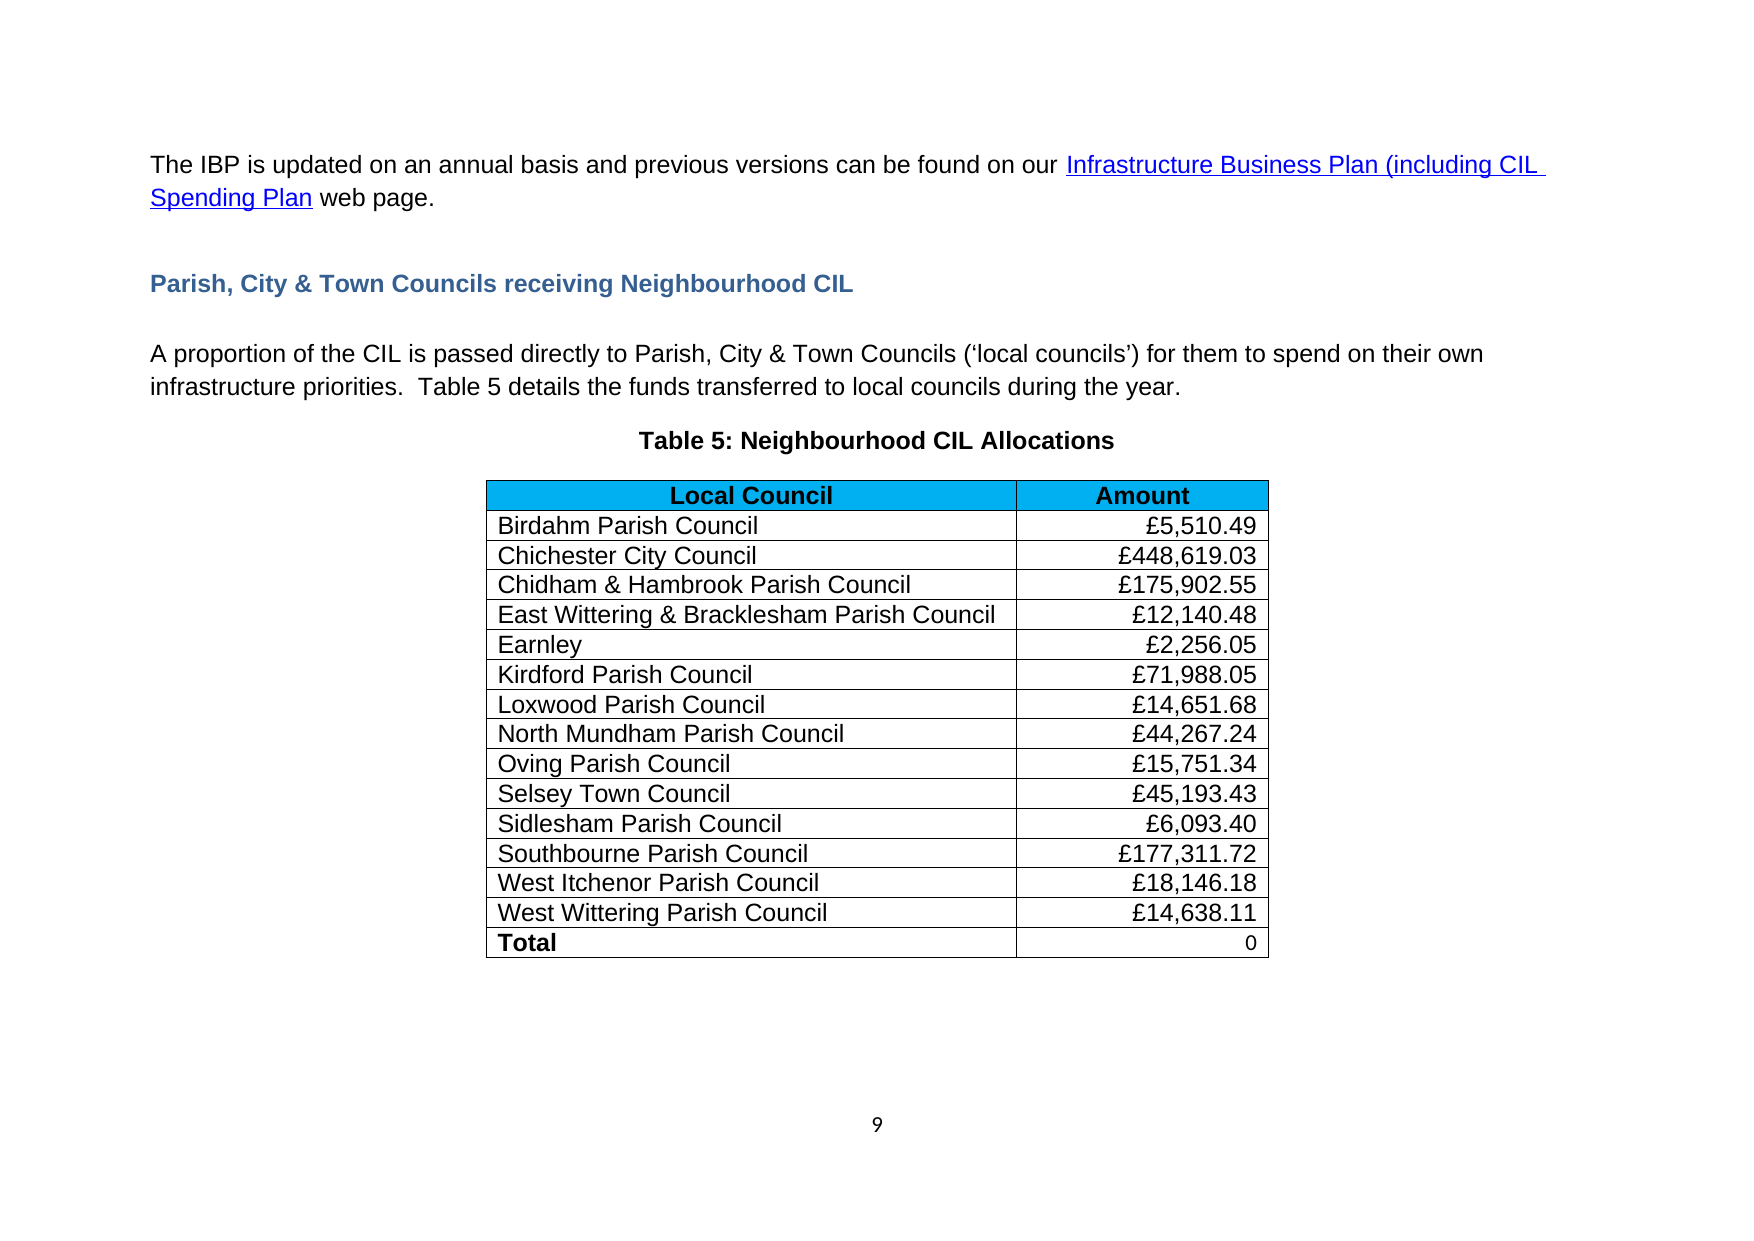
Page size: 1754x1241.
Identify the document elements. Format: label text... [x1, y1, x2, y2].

table_cell £18,146.18 [1017, 868, 1268, 897]
table_cell £448,619.03 [1017, 541, 1268, 569]
text The IBP is updated on an annual basis and previous versions can be found on our Infrastructure Business Plan (including CIL Spending Plan web page. [150, 150, 1604, 212]
table_cell £14,638.11 [1017, 898, 1268, 927]
table_cell Loxwood Parish Council [487, 690, 1016, 718]
table_cell £12,140.48 [1017, 600, 1268, 629]
table_cell East Wittering & Bracklesham Parish Council [487, 600, 1016, 629]
table_cell £14,651.68 [1017, 690, 1268, 718]
subtitle Parish, City & Town Councils receiving Neighbourhood CIL [150, 269, 1604, 298]
table_cell £6,093.40 [1017, 809, 1268, 837]
table_cell West Wittering Parish Council [487, 898, 1016, 927]
table_cell £44,267.24 [1017, 719, 1268, 748]
table_cell £1,052,469.75 [1017, 928, 1268, 957]
table_cell £15,751.34 [1017, 749, 1268, 778]
table_cell £175,902.55 [1017, 570, 1268, 599]
table_cell Earnley [487, 630, 1016, 659]
table_cell Kirdford Parish Council [487, 660, 1016, 688]
table_cell North Mundham Parish Council [487, 719, 1016, 748]
table_header Amount [1017, 481, 1268, 510]
table_cell £2,256.05 [1017, 630, 1268, 659]
table_cell Total [487, 928, 1016, 957]
text Table 5: Neighbourhood CIL Allocations [150, 426, 1604, 455]
table_cell Selsey Town Council [487, 779, 1016, 808]
table_cell Birdahm Parish Council [487, 511, 1016, 539]
table_cell Sidlesham Parish Council [487, 809, 1016, 837]
table_cell £71,988.05 [1017, 660, 1268, 688]
table_cell £45,193.43 [1017, 779, 1268, 808]
table_header Local Council [487, 481, 1016, 510]
table_cell Chichester City Council [487, 541, 1016, 569]
table_cell West Itchenor Parish Council [487, 868, 1016, 897]
table_cell Chidham & Hambrook Parish Council [487, 570, 1016, 599]
table_cell £177,311.72 [1017, 839, 1268, 867]
table_cell Oving Parish Council [487, 749, 1016, 778]
table_cell £5,510.49 [1017, 511, 1268, 539]
text A proportion of the CIL is passed directly to Parish, City & Town Councils (‘local councils’) for them to spend on their own infrastructure priorities. Table 5 details the funds transferred to local councils during the year. [150, 339, 1604, 401]
table_cell Southbourne Parish Council [487, 839, 1016, 867]
